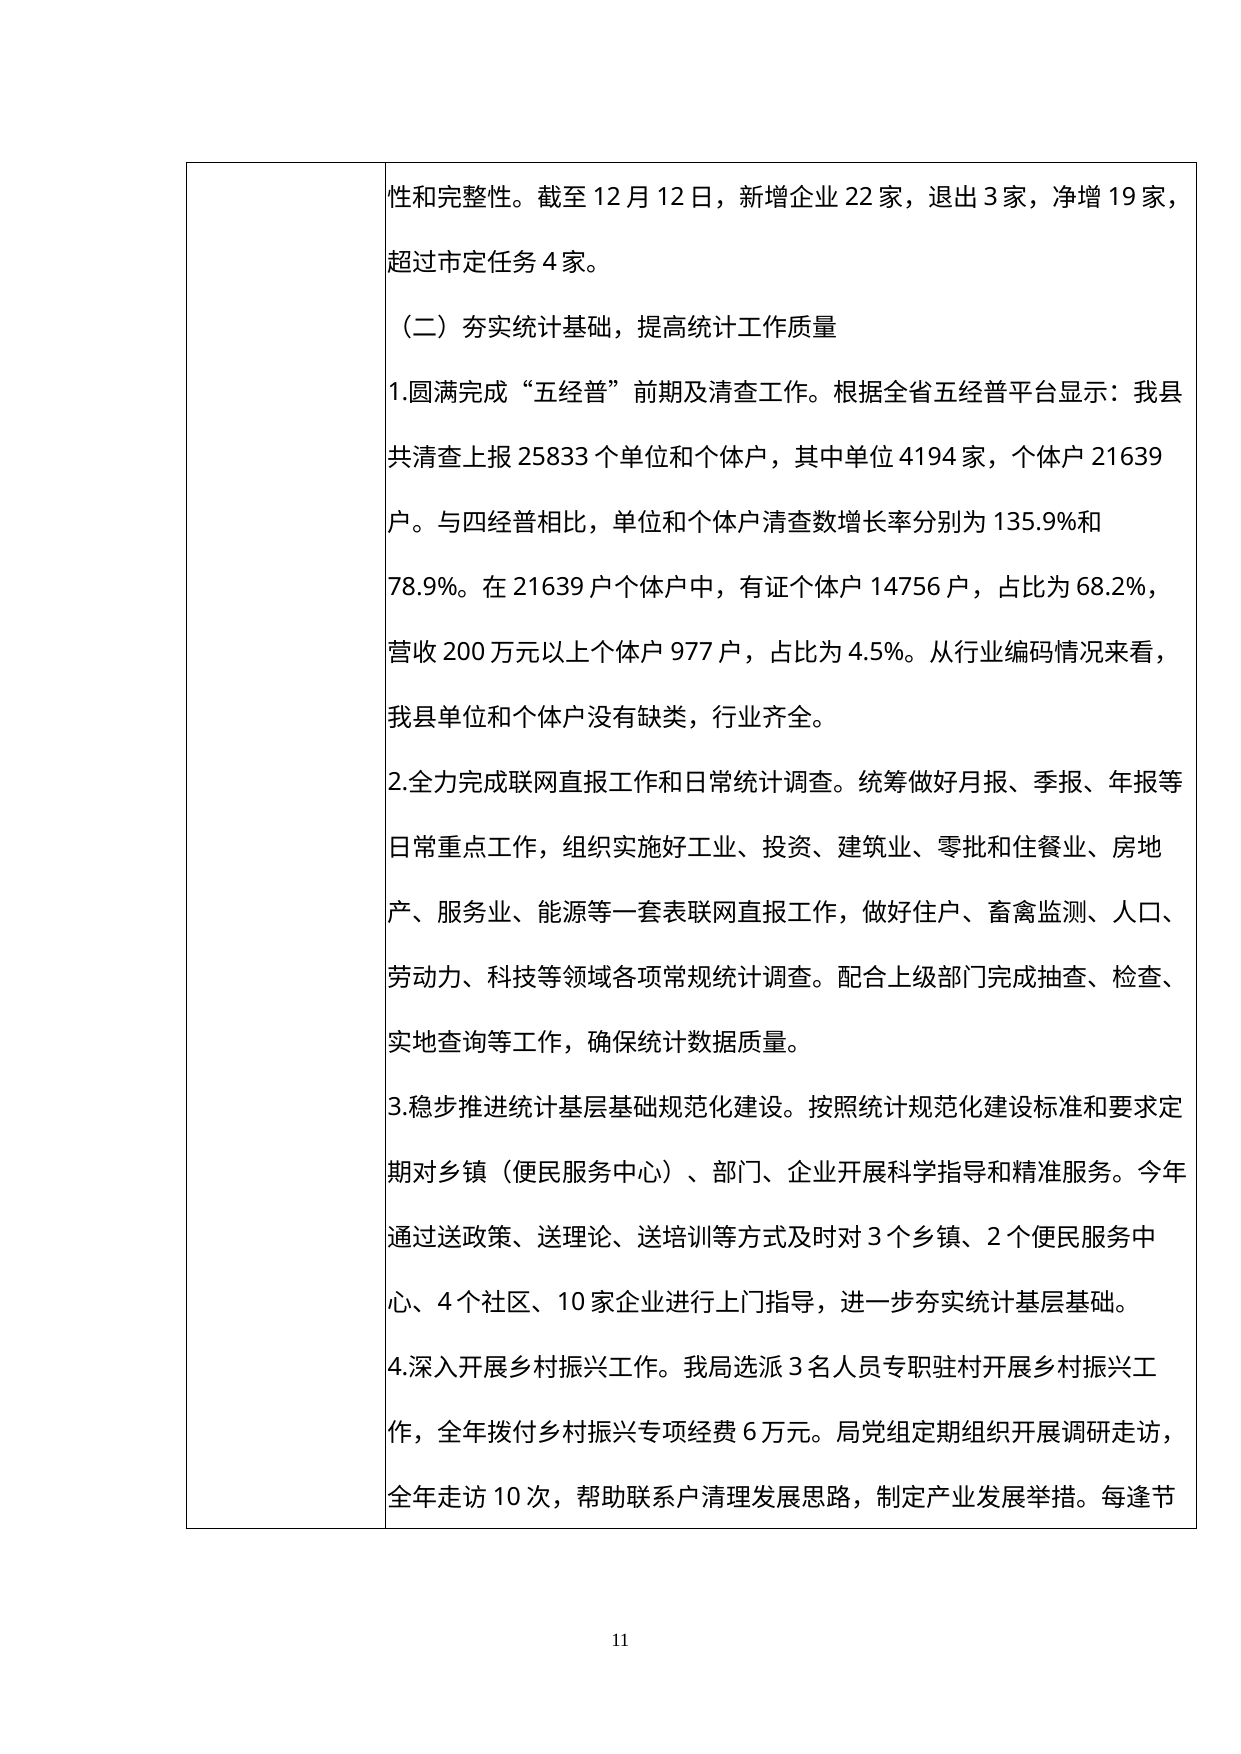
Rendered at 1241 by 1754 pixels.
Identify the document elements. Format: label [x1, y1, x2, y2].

table_cell [386, 163, 1196, 1528]
table_cell [187, 163, 385, 1528]
